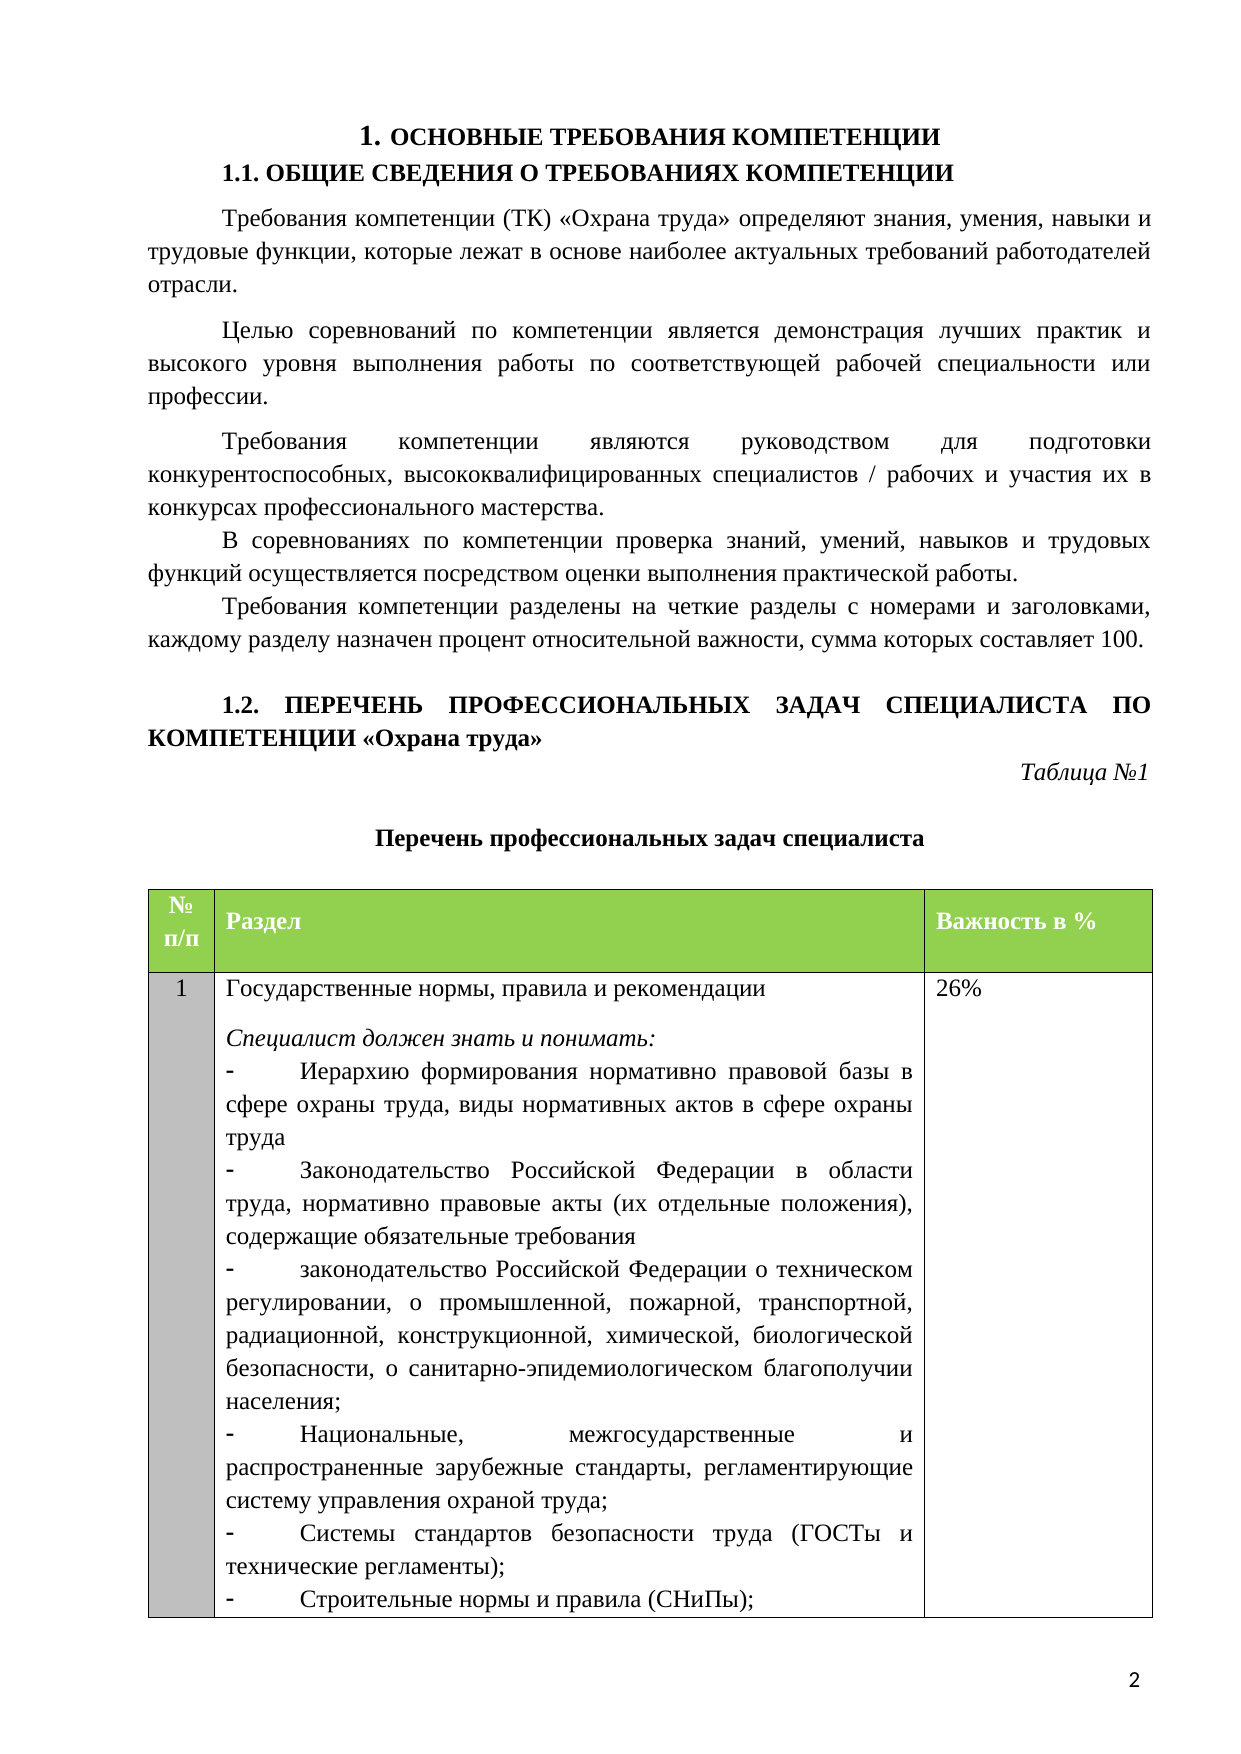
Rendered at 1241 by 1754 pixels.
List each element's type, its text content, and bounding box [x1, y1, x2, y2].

text Требования компетенции (ТК) «Охрана труда» определяют знания, умения, навыки и трудовые функции, которые лежат в основе наиболее актуальных требований работодателей отрасли. [148, 203, 1152, 298]
text Требования компетенции являются руководством для подготовки конкурентоспособных, высококвалифицированных специалистов / рабочих и участия их в конкурсах профессионального мастерства. [148, 426, 1152, 521]
text Таблица №1 [148, 757, 1152, 785]
text В соревнованиях по компетенции проверка знаний, умений, навыков и трудовых функций осуществляется посредством оценки выполнения практической работы. [148, 525, 1152, 587]
table_header Важность в % [925, 890, 1152, 972]
table_cell 1 [149, 973, 214, 1617]
subtitle 1.2. ПЕРЕЧЕНЬ ПРОФЕССИОНАЛЬНЫХ ЗАДАЧ СПЕЦИАЛИСТА ПО КОМПЕТЕНЦИИ «Охрана труда» [148, 691, 1152, 752]
table_header № п/п [149, 890, 214, 972]
table_header Раздел [215, 890, 924, 972]
text 1.1. ОБЩИЕ СВЕДЕНИЯ О ТРЕБОВАНИЯХ КОМПЕТЕНЦИИ [148, 158, 1152, 186]
text Целью соревнований по компетенции является демонстрация лучших практик и высокого уровня выполнения работы по соответствующей рабочей специальности или профессии. [148, 315, 1152, 409]
text 1. ОСНОВНЫЕ ТРЕБОВАНИЯ КОМПЕТЕНЦИИ [148, 118, 1152, 152]
text Перечень профессиональных задач специалиста [148, 823, 1152, 851]
table_cell 26% [925, 973, 1152, 1617]
text Требования компетенции разделены на четкие разделы с номерами и заголовками, каждому разделу назначен процент относительной важности, сумма которых составляет 100. [148, 591, 1152, 653]
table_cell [215, 973, 924, 1617]
